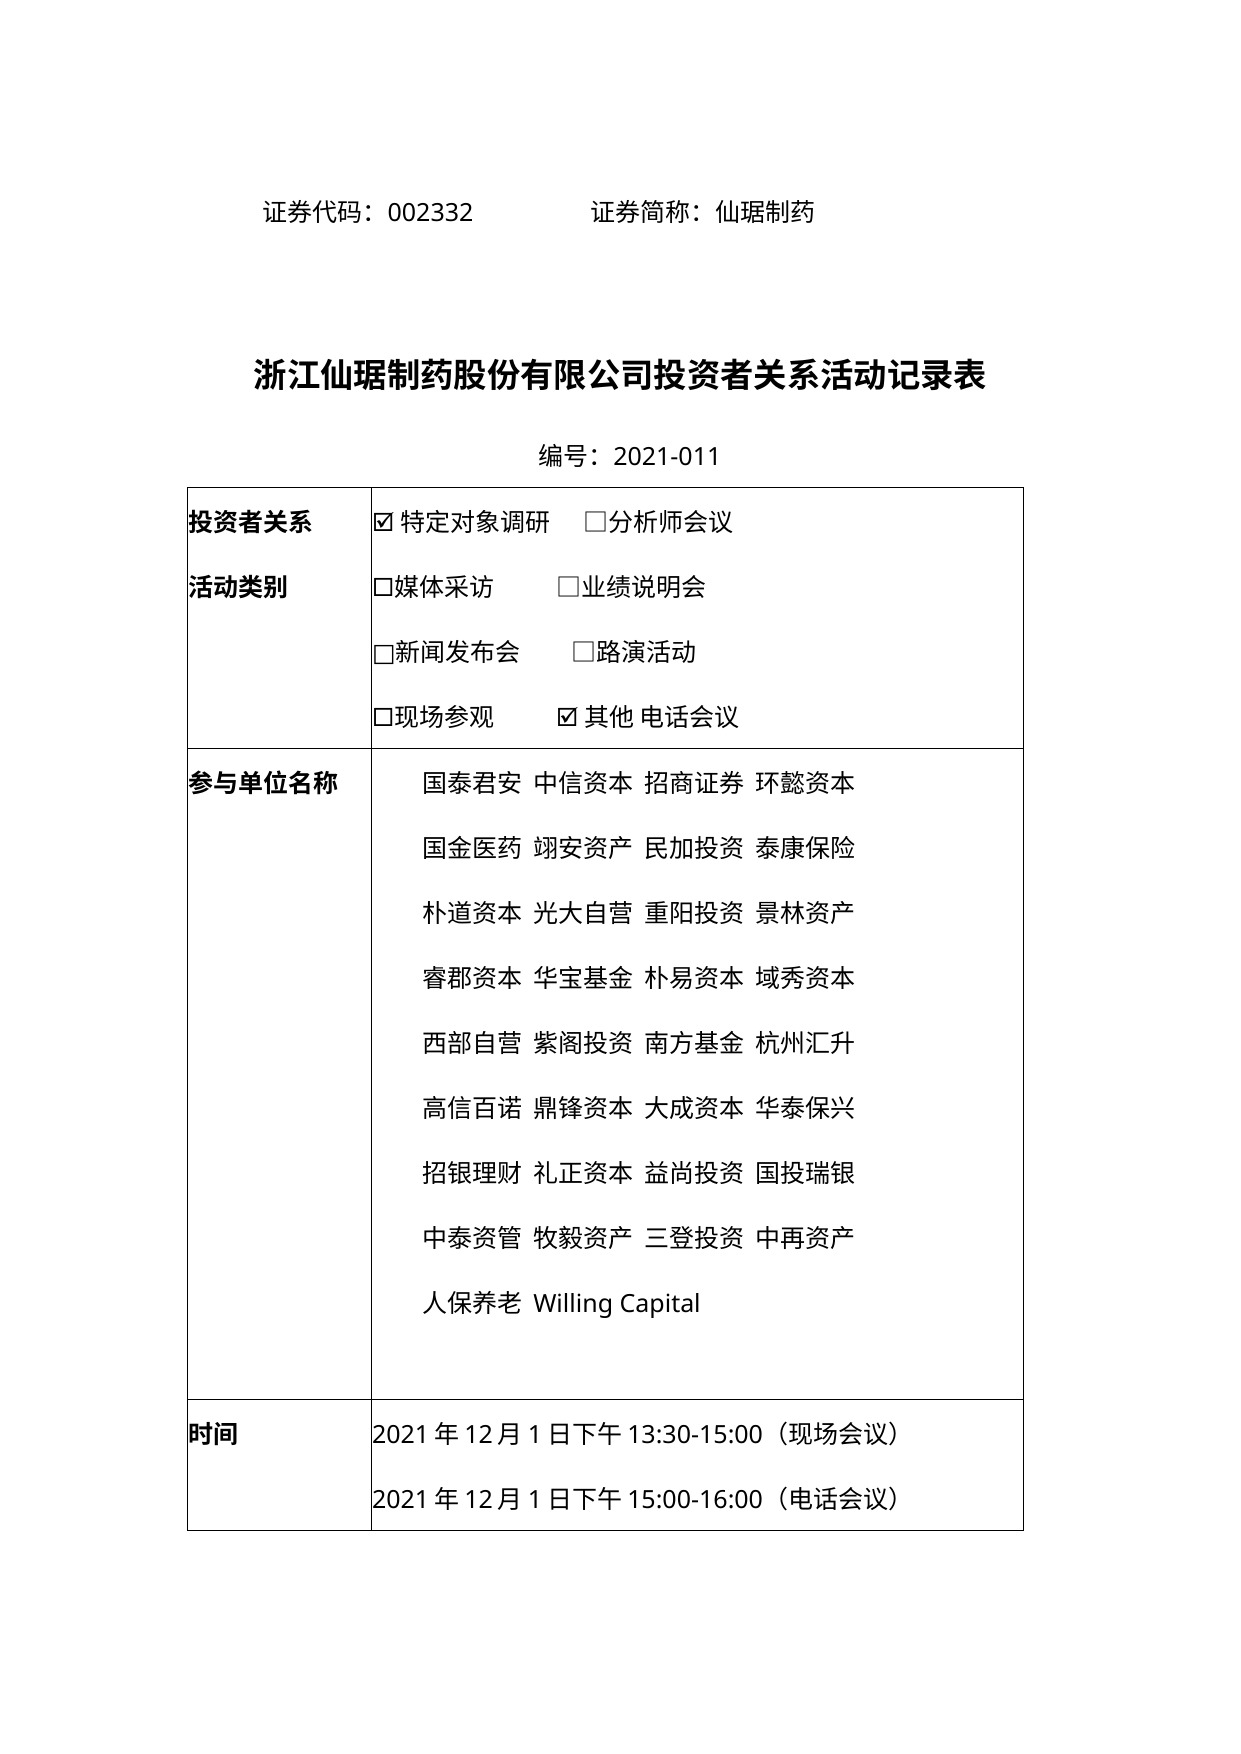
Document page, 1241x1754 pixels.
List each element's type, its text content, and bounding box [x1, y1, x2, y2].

table_cell 国泰君安 中信资本 招商证券 环懿资本 国金医药 翊安资产 民加投资 泰康保险 朴道资本 光大自营 重阳投资 景林资产 睿郡资本 华宝基金 朴易资本 域秀资本 西部自营 紫阁投资 南方基金 杭州汇升 高信百诺 鼎锋资本 大成资本 华泰保兴 招银理财 礼正资本 益尚投资 国投瑞银 中泰资管 牧毅资产 三登投资 中再资产 人保养老 Willing Capital [372, 749, 1023, 1399]
text 证券代码：002332 证券简称：仙琚制药 [187, 178, 1053, 243]
table_cell 参与单位名称 [188, 749, 371, 1399]
text 浙江仙琚制药股份有限公司投资者关系活动记录表 [187, 341, 1053, 406]
table_header 投资者关系 活动类别 [188, 488, 371, 748]
table_header 特定对象调研 □分析师会议 媒体采访 □业绩说明会 □新闻发布会 □路演活动 现场参观 其他 电话会议 [372, 488, 1023, 748]
text 编号：2021-011 [187, 422, 1053, 487]
table_cell 2021年12月1日下午13:30-15:00（现场会议） 2021年12月1日下午15:00-16:00（电话会议） [372, 1400, 1023, 1530]
table_cell 时间 [188, 1400, 371, 1530]
